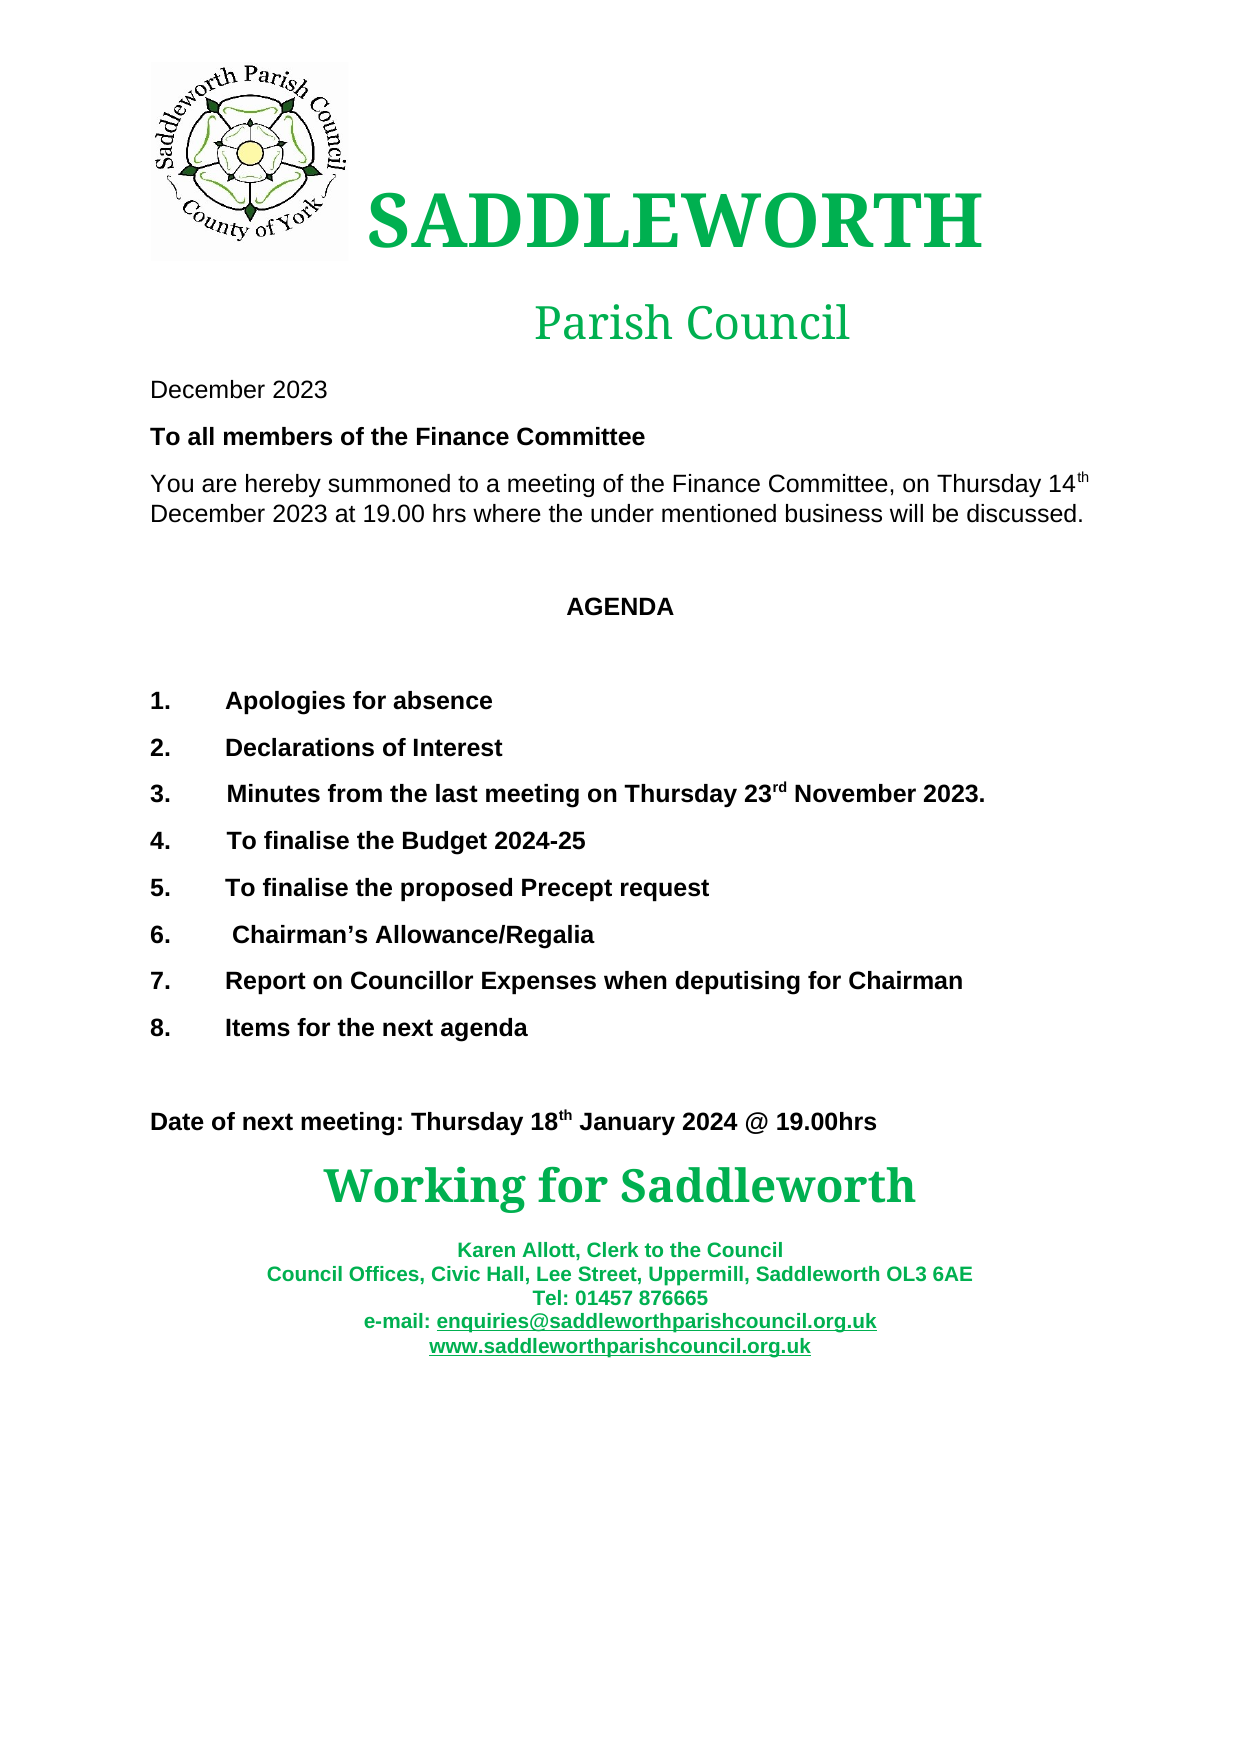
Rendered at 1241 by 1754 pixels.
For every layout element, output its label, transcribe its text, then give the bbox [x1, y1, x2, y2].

text Working for Saddleworth [150, 1153, 1090, 1216]
text Tel: 01457 876665 [150, 1285, 1090, 1309]
text AGENDA [150, 592, 1090, 621]
text December 2023 [150, 375, 1090, 404]
text 2. Declarations of Interest [150, 732, 1090, 761]
text To all members of the Finance Committee [150, 422, 1090, 451]
text 5. To finalise the proposed Precept request [150, 873, 1090, 902]
text e-mail: enquiries@saddleworthparishcouncil.org.uk www.saddleworthparishcouncil.org.uk [150, 1309, 1090, 1358]
text Parish Council [150, 291, 1090, 353]
text 7. Report on Councillor Expenses when deputising for Chairman [150, 966, 1090, 995]
text SADDLEWORTH [150, 42, 1090, 269]
text Date of next meeting: Thursday 18th January 2024 @ 19.00hrs [150, 1107, 1090, 1135]
text You are hereby summoned to a meeting of the Finance Committee, on Thursday 14th December 2023 at 19.00 hrs where the under mentioned business will be discussed. [150, 468, 1090, 527]
text 1. Apologies for absence [150, 686, 1090, 714]
text Karen Allott, Clerk to the Council [150, 1237, 1090, 1261]
text 3. Minutes from the last meeting on Thursday 23rd November 2023. [150, 779, 1090, 808]
text 8. Items for the next agenda [150, 1013, 1090, 1042]
text Council Offices, Civic Hall, Lee Street, Uppermill, Saddleworth OL3 6AE [150, 1261, 1090, 1285]
picture [150, 62, 349, 261]
text 4. To finalise the Budget 2024-25 [150, 826, 1090, 855]
text 6. Chairman’s Allowance/Regalia [150, 919, 1090, 948]
